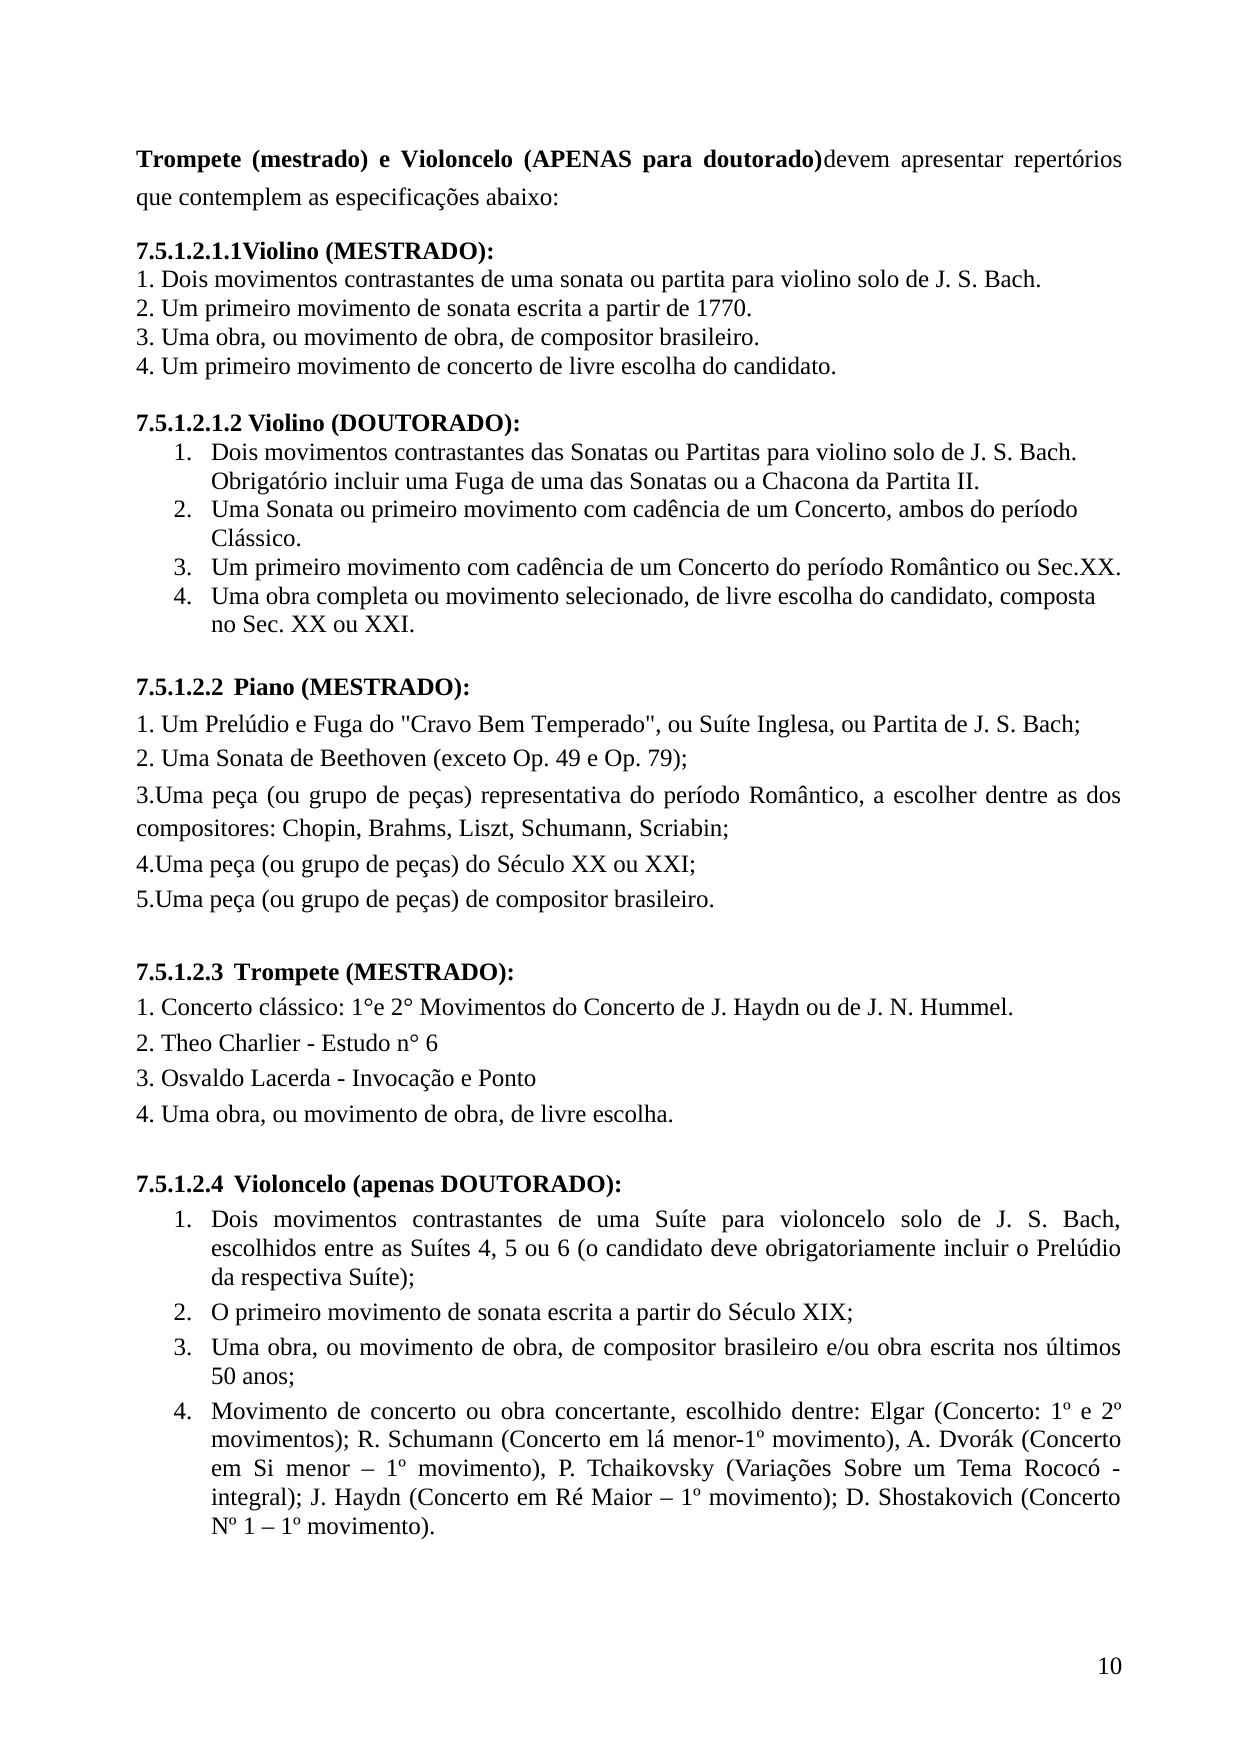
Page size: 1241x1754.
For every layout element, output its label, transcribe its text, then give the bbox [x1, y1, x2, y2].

text 5.Uma peça (ou grupo de peças) de compositor brasileiro. [136, 879, 1122, 915]
text 3.Uma peça (ou grupo de peças) representativa do período Romântico, a escolher dentre as dos compositores: Chopin, Brahms, Liszt, Schumann, Scriabin; [136, 773, 1122, 844]
list O primeiro movimento de sonata escrita a partir do Século XIX; [173, 1297, 1122, 1326]
text 1. Concerto clássico: 1°e 2° Movimentos do Concerto de J. Haydn ou de J. N. Hummel. [136, 986, 1122, 1021]
text 1. Um Prelúdio e Fuga do "Cravo Bem Temperado", ou Suíte Inglesa, ou Partita de J. S. Bach; [136, 702, 1122, 738]
list Um primeiro movimento com cadência de um Concerto do período Romântico ou Sec.XX. [173, 552, 1122, 581]
text 4. Uma obra, ou movimento de obra, de livre escolha. [136, 1092, 1122, 1127]
text 4.Uma peça (ou grupo de peças) do Século XX ou XXI; [136, 844, 1122, 879]
text 7.5.1.2.1.1Violino (MESTRADO): [136, 236, 1122, 264]
list Uma Sonata ou primeiro movimento com cadência de um Concerto, ambos do período Clássico. [173, 494, 1122, 552]
list Violoncelo (apenas DOUTORADO): [136, 1163, 1122, 1198]
list Piano (MESTRADO): [136, 667, 1122, 702]
text 2. Uma Sonata de Beethoven (exceto Op. 49 e Op. 79); [136, 738, 1122, 773]
text 3. Osvaldo Lacerda - Invocação e Ponto [136, 1057, 1122, 1092]
list Dois movimentos contrastantes de uma Suíte para violoncelo solo de J. S. Bach, escolhidos entre as Suítes 4, 5 ou 6 (o candidato deve obrigatoriamente incluir o Prelúdio da respectiva Suíte); [173, 1204, 1122, 1291]
list Movimento de concerto ou obra concertante, escolhido dentre: Elgar (Concerto: 1º e 2º movimentos); R. Schumann (Concerto em lá menor-1º movimento), A. Dvorák (Concerto em Si menor – 1º movimento), P. Tchaikovsky (Variações Sobre um Tema Rococó - integral); J. Haydn (Concerto em Ré Maior – 1º movimento); D. Shostakovich (Concerto Nº 1 – 1º movimento). [173, 1396, 1122, 1539]
list Dois movimentos contrastantes das Sonatas ou Partitas para violino solo de J. S. Bach. Obrigatório incluir uma Fuga de uma das Sonatas ou a Chacona da Partita II. [173, 437, 1122, 494]
text 2. Theo Charlier - Estudo n° 6 [136, 1021, 1122, 1057]
list Uma obra, ou movimento de obra, de compositor brasileiro e/ou obra escrita nos últimos 50 anos; [173, 1332, 1122, 1389]
text 7.5.1.2.1.2 Violino (DOUTORADO): [136, 408, 1122, 437]
text 1. Dois movimentos contrastantes de uma sonata ou partita para violino solo de J. S. Bach. 2. Um primeiro movimento de sonata escrita a partir de 1770. 3. Uma obra, ou movimento de obra, de compositor brasileiro. 4. Um primeiro movimento de concerto de livre escolha do candidato. [136, 264, 1122, 379]
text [136, 136, 1122, 211]
list Trompete (MESTRADO): [136, 950, 1122, 986]
list Uma obra completa ou movimento selecionado, de livre escolha do candidato, composta no Sec. XX ou XXI. [173, 581, 1122, 638]
